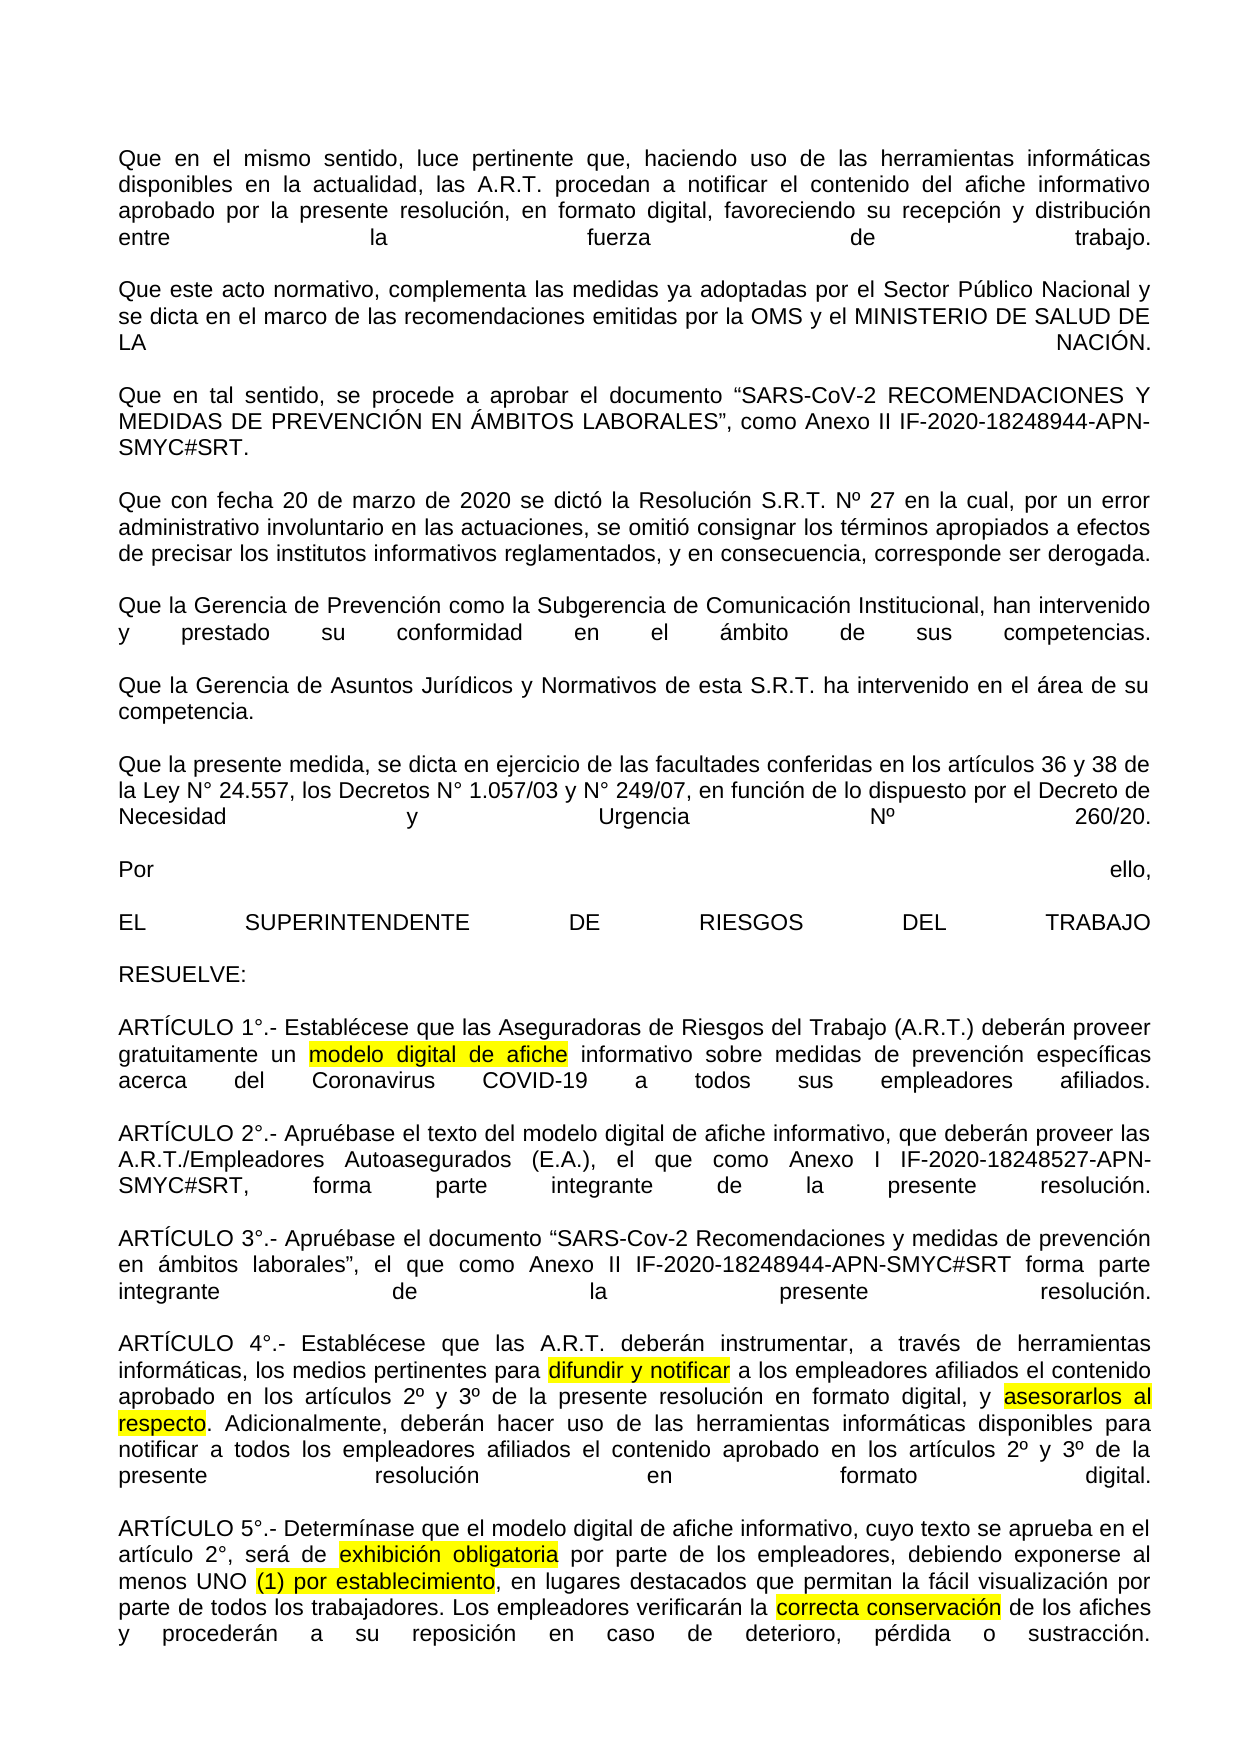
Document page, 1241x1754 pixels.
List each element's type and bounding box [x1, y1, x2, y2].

text [118, 118, 1152, 1647]
